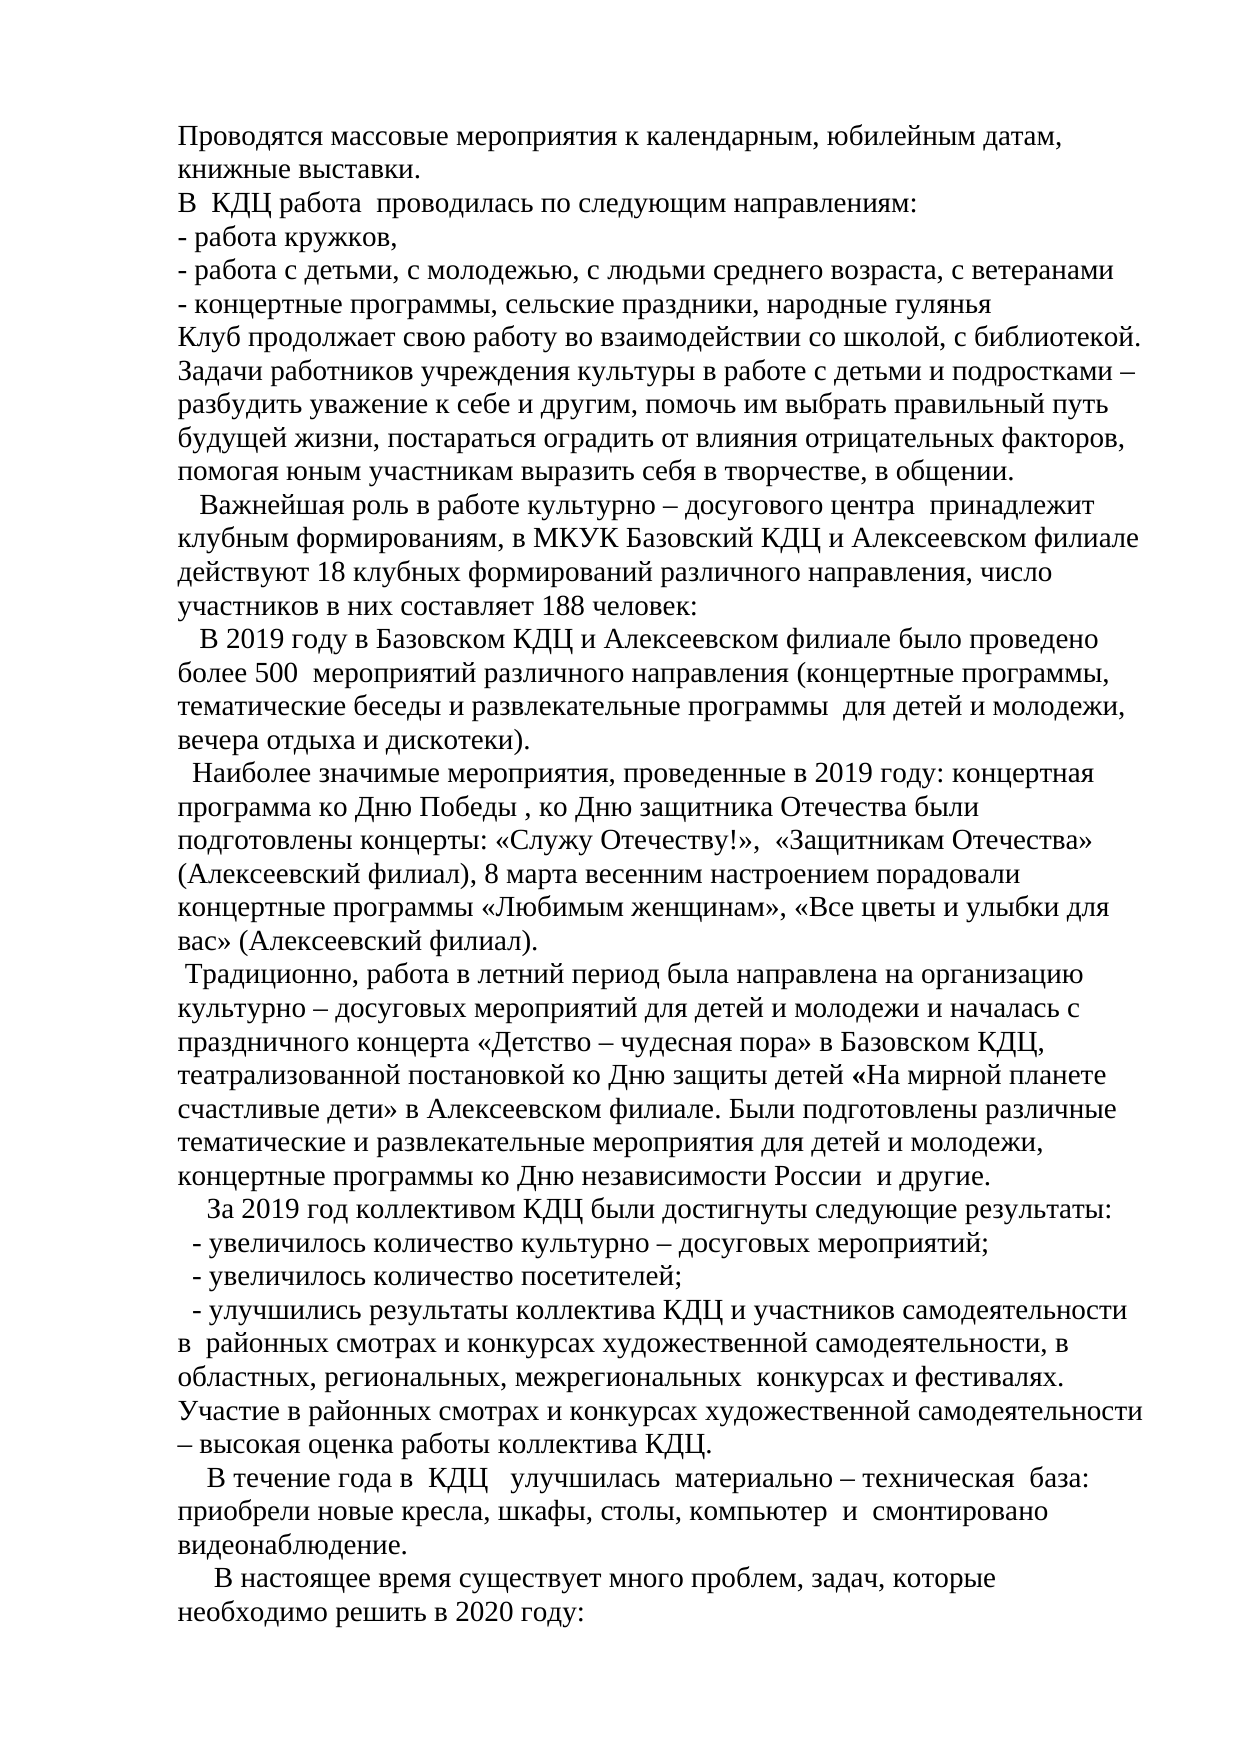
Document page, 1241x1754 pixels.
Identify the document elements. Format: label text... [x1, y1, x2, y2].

text - увеличилось количество культурно – досуговых мероприятий; [177, 1225, 1152, 1258]
text Клуб продолжает свою работу во взаимодействии со школой, с библиотекой. Задачи работников учреждения культуры в работе с детьми и подростками – разбудить уважение к себе и другим, помочь им выбрать правильный путь будущей жизни, постараться оградить от влияния отрицательных факторов, помогая юным участникам выразить себя в творчестве, в общении. [177, 319, 1152, 487]
text Проводятся массовые мероприятия к календарным, юбилейным датам, книжные выставки. [177, 118, 1152, 185]
text В 2019 году в Базовском КДЦ и Алексеевском филиале было проведено более 500 мероприятий различного направления (концертные программы, тематические беседы и развлекательные программы для детей и молодежи, вечера отдыха и дискотеки). [177, 621, 1152, 755]
text - работа кружков, [177, 219, 1152, 252]
text - работа с детьми, с молодежью, с людьми среднего возраста, с ветеранами [177, 252, 1152, 286]
text Участие в районных смотрах и конкурсах художественной самодеятельности – высокая оценка работы коллектива КДЦ. [177, 1393, 1152, 1460]
text За 2019 год коллективом КДЦ были достигнуты следующие результаты: [177, 1191, 1152, 1225]
text Традиционно, работа в летний период была направлена на организацию культурно – досуговых мероприятий для детей и молодежи и началась с праздничного концерта «Детство – чудесная пора» в Базовском КДЦ, театрализованной постановкой ко Дню защиты детей «На мирной планете счастливые дети» в Алексеевском филиале. Были подготовлены различные тематические и развлекательные мероприятия для детей и молодежи, концертные программы ко Дню независимости России и другие. [177, 957, 1152, 1191]
text Наиболее значимые мероприятия, проведенные в 2019 году: концертная программа ко Дню Победы , ко Дню защитника Отечества были подготовлены концерты: «Служу Отечеству!», «Защитникам Отечества» (Алексеевский филиал), 8 марта весенним настроением порадовали концертные программы «Любимым женщинам», «Все цветы и улыбки для вас» (Алексеевский филиал). [177, 755, 1152, 957]
text - улучшились результаты коллектива КДЦ и участников самодеятельности в районных смотрах и конкурсах художественной самодеятельности, в областных, региональных, межрегиональных конкурсах и фестивалях. [177, 1292, 1152, 1393]
text - концертные программы, сельские праздники, народные гулянья [177, 286, 1152, 319]
text - увеличилось количество посетителей; [177, 1258, 1152, 1292]
text Важнейшая роль в работе культурно – досугового центра принадлежит клубным формированиям, в МКУК Базовский КДЦ и Алексеевском филиале действуют 18 клубных формирований различного направления, число участников в них составляет 188 человек: [177, 487, 1152, 621]
text В течение года в КДЦ улучшилась материально – техническая база: приобрели новые кресла, шкафы, столы, компьютер и смонтировано видеонаблюдение. [177, 1460, 1152, 1560]
text В КДЦ работа проводилась по следующим направлениям: [177, 185, 1152, 219]
text В настоящее время существует много проблем, задач, которые необходимо решить в 2020 году: [177, 1560, 1152, 1627]
